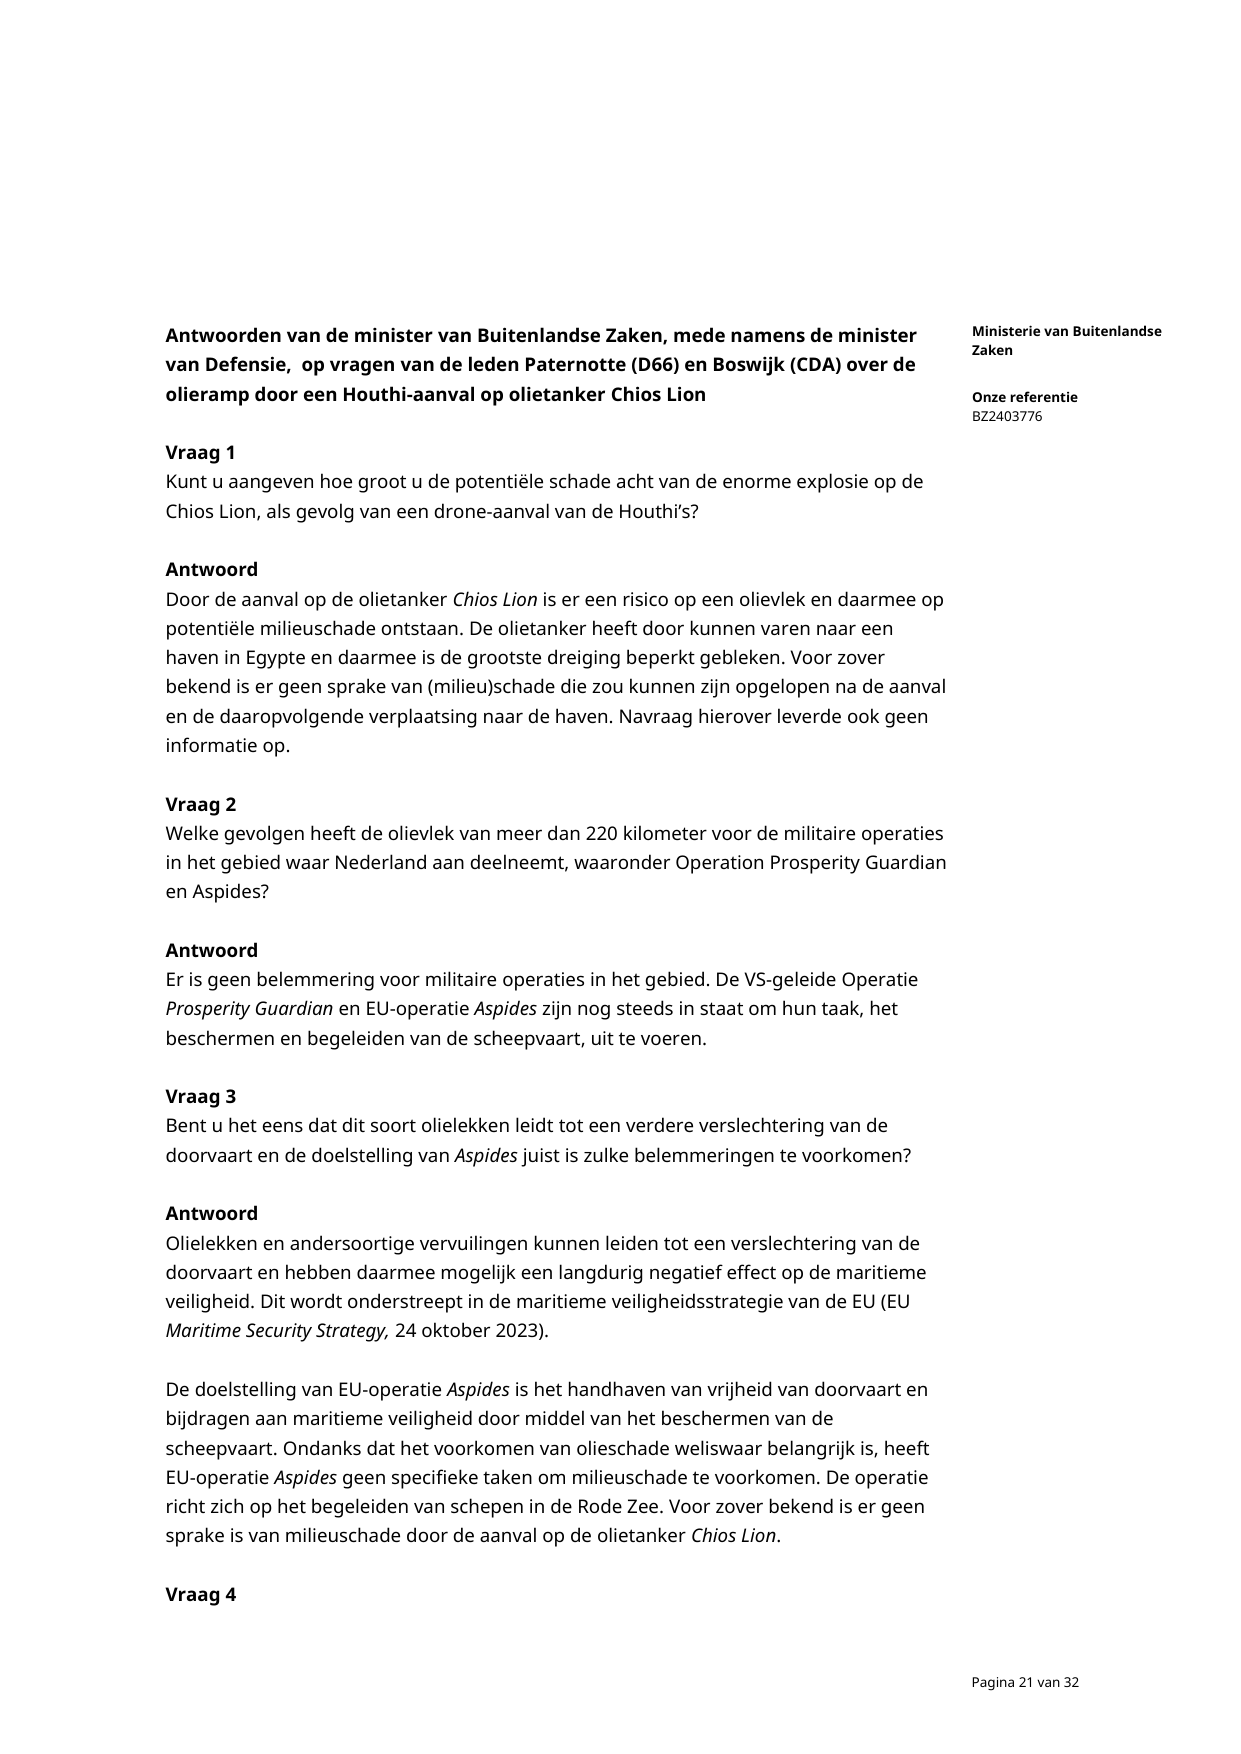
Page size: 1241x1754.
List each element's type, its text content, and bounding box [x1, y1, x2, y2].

text Bent u het eens dat dit soort olielekken leidt tot een verdere verslechtering van de doorvaart en de doelstelling van Aspides juist is zulke belemmeringen te voorkomen? [165, 1113, 951, 1168]
text Vraag 2 [165, 791, 951, 816]
text Door de aanval op de olietanker Chios Lion is er een risico op een olievlek en daarmee op potentiële milieuschade ontstaan. De olietanker heeft door kunnen varen naar een haven in Egypte en daarmee is de grootste dreiging beperkt gebleken. Voor zover bekend is er geen sprake van (milieu)schade die zou kunnen zijn opgelopen na de aanval en de daaropvolgende verplaatsing naar de haven. Navraag hierover leverde ook geen informatie op. [165, 586, 951, 758]
text Antwoord [165, 1201, 951, 1226]
text Vraag 4 [165, 1581, 951, 1607]
text De doelstelling van EU-operatie Aspides is het handhaven van vrijheid van doorvaart en bijdragen aan maritieme veiligheid door middel van het beschermen van de scheepvaart. Ondanks dat het voorkomen van olieschade weliswaar belangrijk is, heeft EU-operatie Aspides geen specifieke taken om milieuschade te voorkomen. De operatie richt zich op het begeleiden van schepen in de Rode Zee. Voor zover bekend is er geen sprake is van milieuschade door de aanval op de olietanker Chios Lion. [165, 1376, 951, 1548]
text Er is geen belemmering voor militaire operaties in het gebied. De VS-geleide Operatie Prosperity Guardian en EU-operatie Aspides zijn nog steeds in staat om hun taak, het beschermen en begeleiden van de scheepvaart, uit te voeren. [165, 966, 951, 1051]
text Antwoorden van de minister van Buitenlandse Zaken, mede namens de minister van Defensie, op vragen van de leden Paternotte (D66) en Boswijk (CDA) over de olieramp door een Houthi-aanval op olietanker Chios Lion [165, 322, 951, 407]
text Welke gevolgen heeft de olievlek van meer dan 220 kilometer voor de militaire operaties in het gebied waar Nederland aan deelneemt, waaronder Operation Prosperity Guardian en Aspides? [165, 820, 951, 904]
text Vraag 1 [165, 439, 951, 465]
text Vraag 3 [165, 1083, 951, 1109]
text Olielekken en andersoortige vervuilingen kunnen leiden tot een verslechtering van de doorvaart en hebben daarmee mogelijk een langdurig negatief effect op de maritieme veiligheid. Dit wordt onderstreept in de maritieme veiligheidsstrategie van de EU (EU Maritime Security Strategy, 24 oktober 2023). [165, 1230, 951, 1343]
text Antwoord [165, 937, 951, 963]
text Antwoord [165, 557, 951, 582]
text Kunt u aangeven hoe groot u de potentiële schade acht van de enorme explosie op de Chios Lion, als gevolg van een drone-aanval van de Houthi’s? [165, 469, 951, 524]
